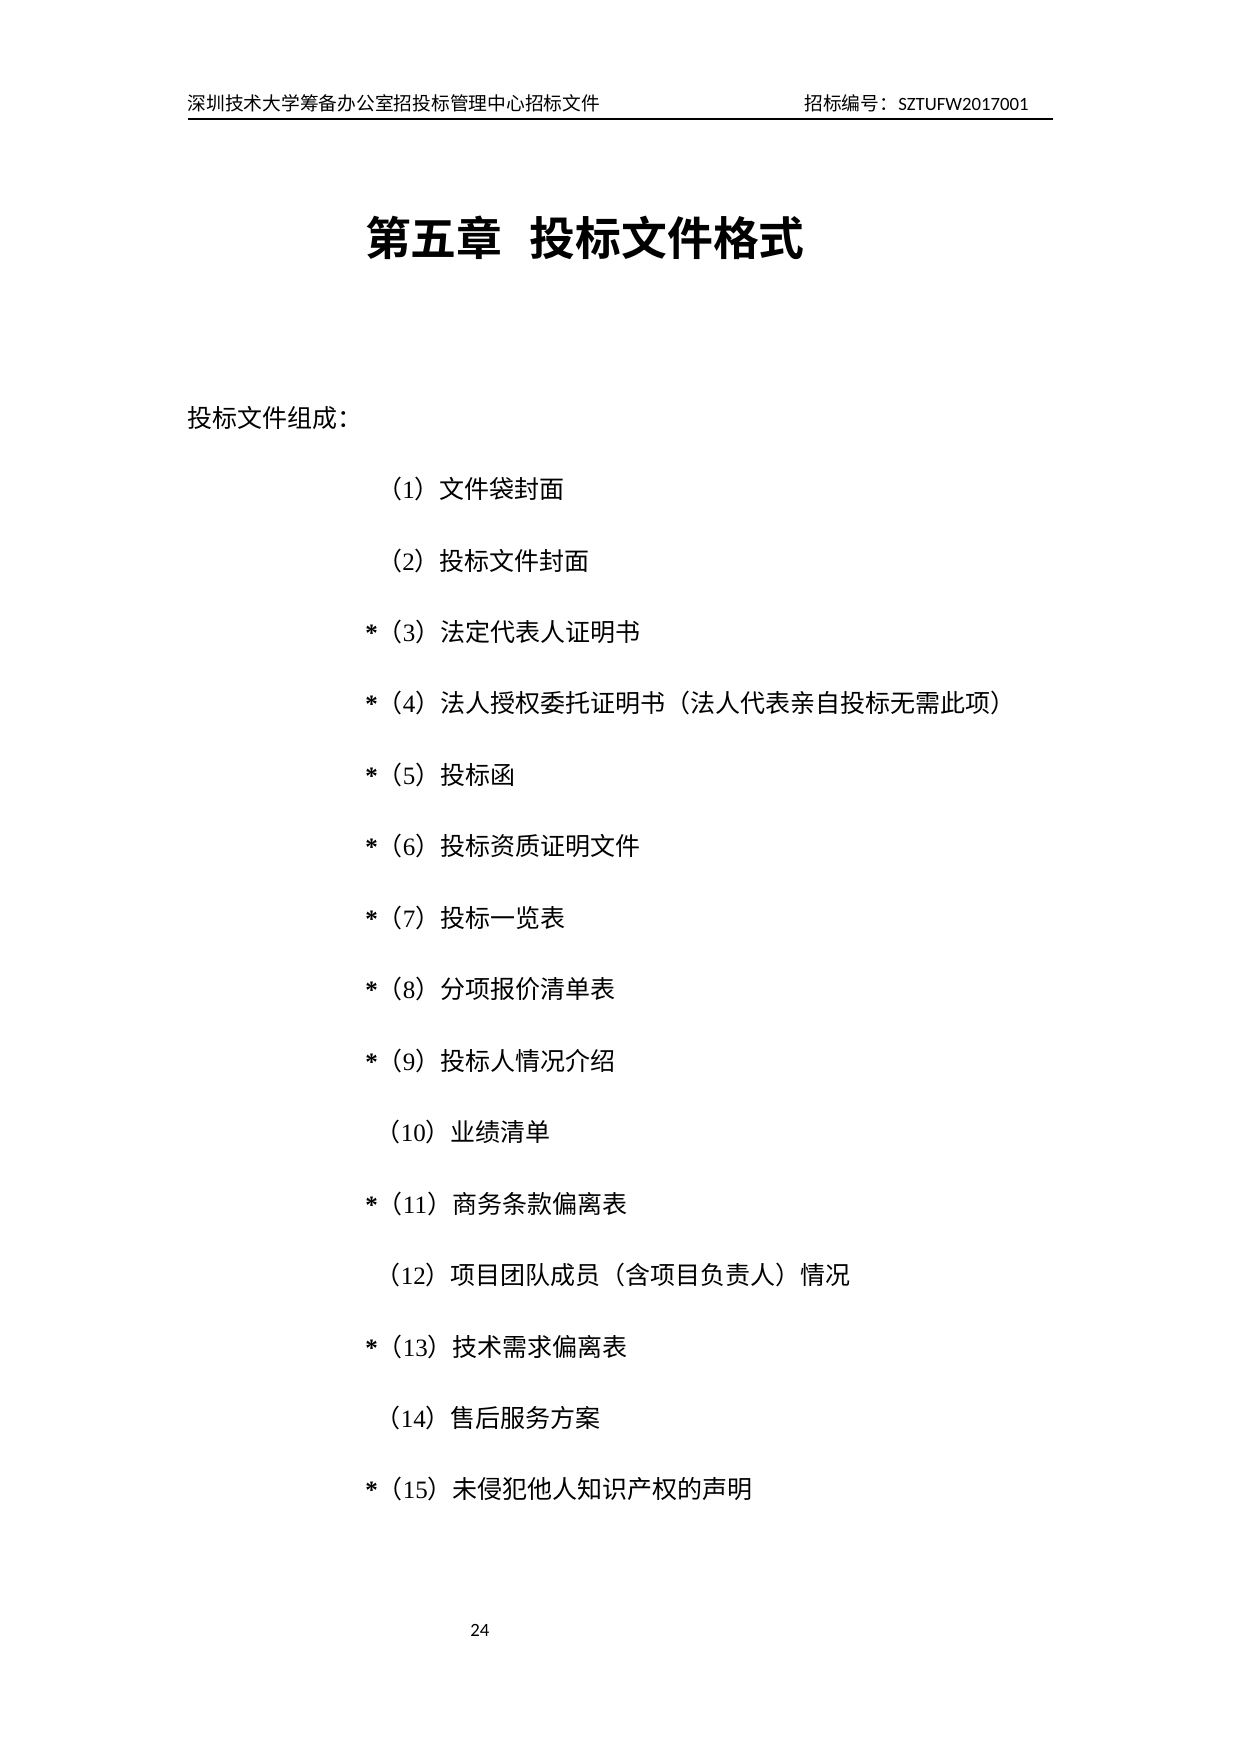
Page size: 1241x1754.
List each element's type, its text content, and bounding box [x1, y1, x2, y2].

text *（3）法定代表人证明书 [187, 598, 1053, 663]
text *（15）未侵犯他人知识产权的声明 [187, 1456, 1053, 1521]
text *（8）分项报价清单表 [187, 955, 1053, 1020]
text *（6）投标资质证明文件 [187, 812, 1053, 877]
text *（13）技术需求偏离表 [187, 1313, 1053, 1378]
subtitle 投标文件格式 [365, 187, 1053, 284]
text *（9）投标人情况介绍 [187, 1027, 1053, 1092]
text （12）项目团队成员（含项目负责人）情况 [187, 1241, 1053, 1306]
text （14）售后服务方案 [187, 1384, 1053, 1449]
text （1）文件袋封面 [187, 455, 1053, 520]
text 投标文件组成： [187, 384, 1053, 449]
text （2）投标文件封面 [187, 527, 1053, 592]
text （10）业绩清单 [187, 1098, 1053, 1163]
text *（11）商务条款偏离表 [187, 1170, 1053, 1235]
text *（4）法人授权委托证明书（法人代表亲自投标无需此项） [187, 669, 1053, 734]
text *（5）投标函 [187, 741, 1053, 806]
text *（7）投标一览表 [187, 884, 1053, 949]
